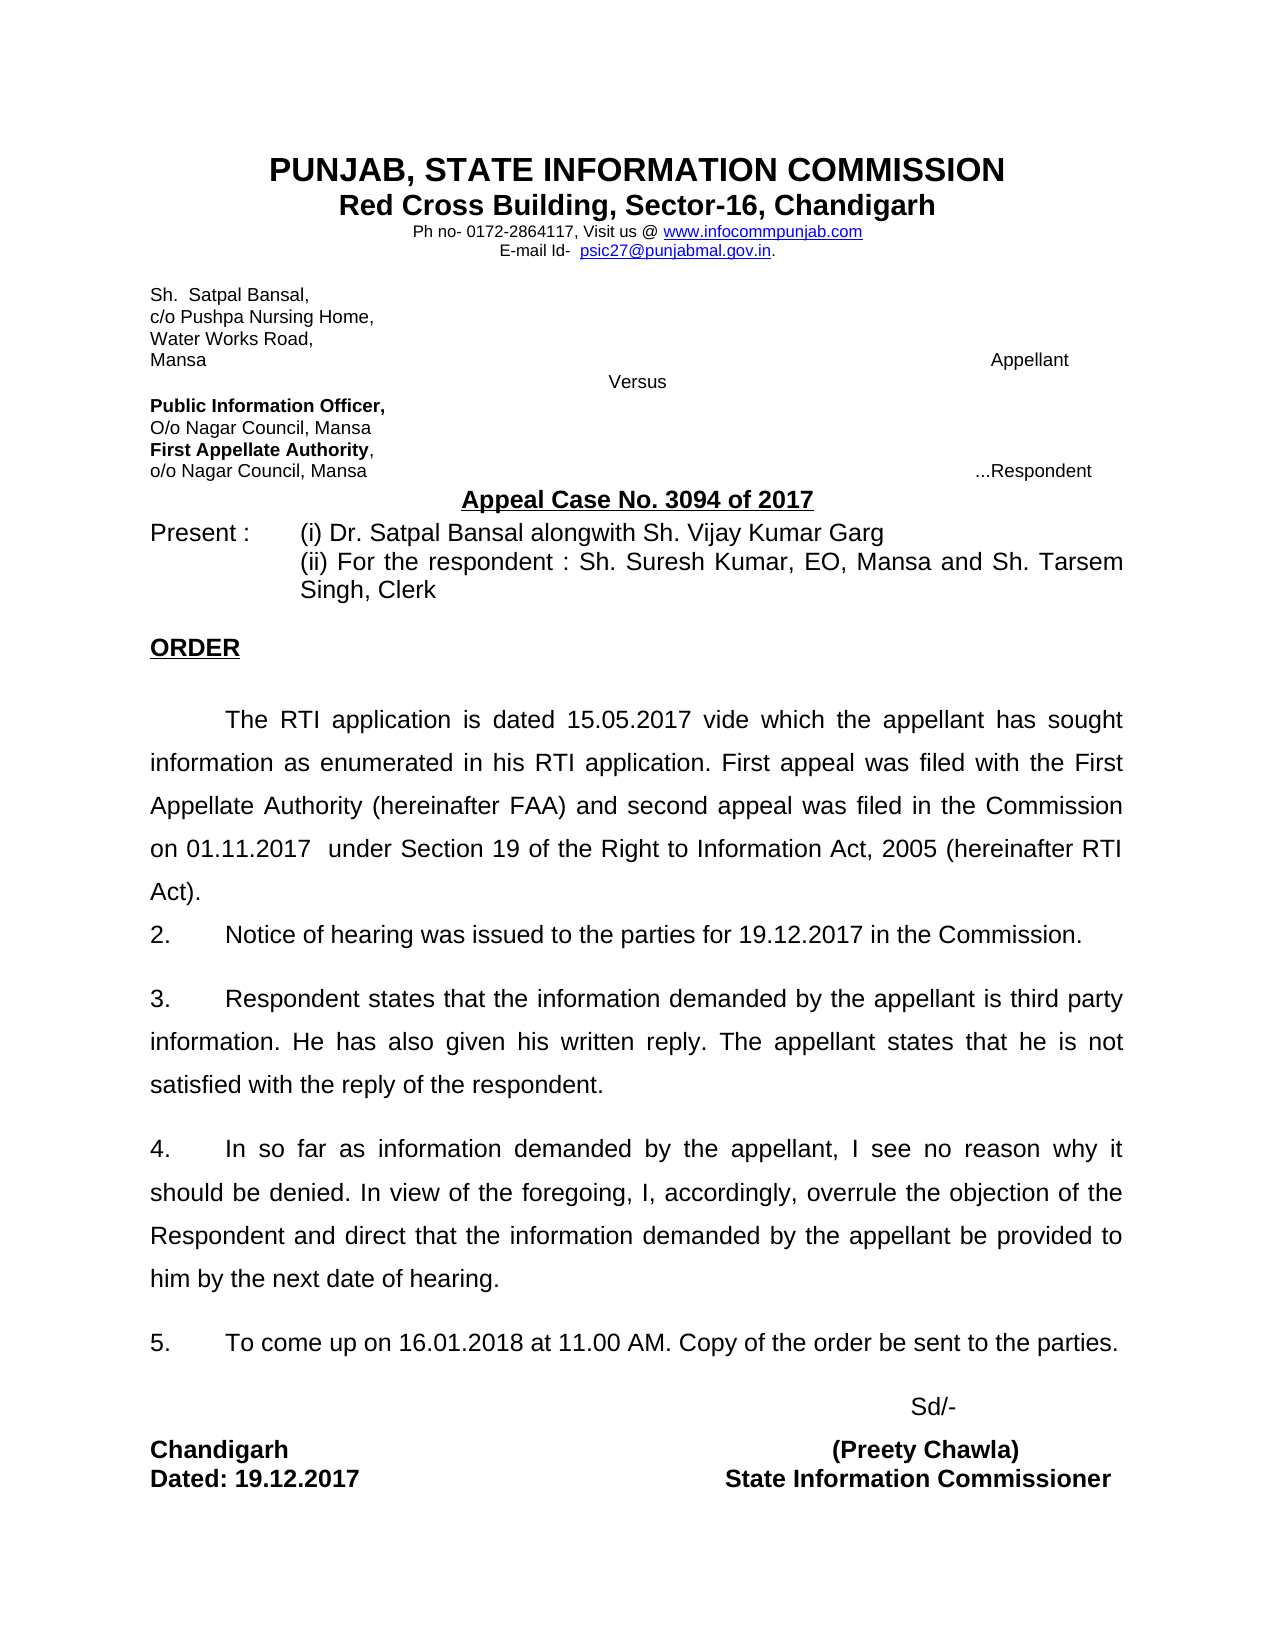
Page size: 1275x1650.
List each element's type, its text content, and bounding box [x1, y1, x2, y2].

text 4. In so far as information demanded by the appellant, I see no reason why it should be denied. In view of the foregoing, I, accordingly, overrule the objection of the Respondent and direct that the information demanded by the appellant be provided to him by the next date of hearing. [150, 1134, 1125, 1293]
text c/o Pushpa Nursing Home, [150, 306, 1125, 327]
text ORDER [150, 633, 1125, 662]
list The RTI application is dated 15.05.2017 vide which the appellant has sought information as enumerated in his RTI application. First appeal was filed with the First Appellate Authority (hereinafter FAA) and second appeal was filed in the Commission on 01.11.2017 under Section 19 of the Right to Information Act, 2005 (hereinafter RTI Act). [150, 705, 1125, 906]
text Dated: 19.12.2017 State Information Commissioner [150, 1464, 1125, 1492]
text 2. Notice of hearing was issued to the parties for 19.12.2017 in the Commission. [150, 920, 1125, 949]
text (ii) For the respondent : Sh. Suresh Kumar, EO, Mansa and Sh. Tarsem Singh, Clerk [300, 547, 1125, 604]
text 5. To come up on 16.01.2018 at 11.00 AM. Copy of the order be sent to the parties. [150, 1328, 1125, 1357]
text Present : (i) Dr. Satpal Bansal alongwith Sh. Vijay Kumar Garg [150, 518, 1125, 547]
text Ph no- 0172-2864117, Visit us @ www.infocommpunjab.com [150, 222, 1125, 241]
text 3. Respondent states that the information demanded by the appellant is third party information. He has also given his written reply. The appellant states that he is not satisfied with the reply of the respondent. [150, 984, 1125, 1099]
text First Appellate Authority, [150, 438, 1125, 460]
text o/o Nagar Council, Mansa ...Respondent [150, 460, 1125, 482]
text Public Information Officer, [150, 395, 1125, 417]
text Appeal Case No. 3094 of 2017 [150, 485, 1125, 513]
text PUNJAB, STATE INFORMATION COMMISSION [150, 150, 1125, 188]
text Chandigarh (Preety Chawla) [150, 1435, 1125, 1464]
text Red Cross Building, Sector-16, Chandigarh [150, 188, 1125, 222]
text Versus [150, 371, 1125, 392]
text Sd/- [150, 1392, 1125, 1421]
text E-mail Id- psic27@punjabmal.gov.in. [150, 241, 1125, 260]
text Water Works Road, [150, 327, 1125, 349]
text Sh. Satpal Bansal, [150, 284, 1125, 306]
text O/o Nagar Council, Mansa [150, 417, 1125, 438]
text Mansa Appellant [150, 349, 1125, 371]
